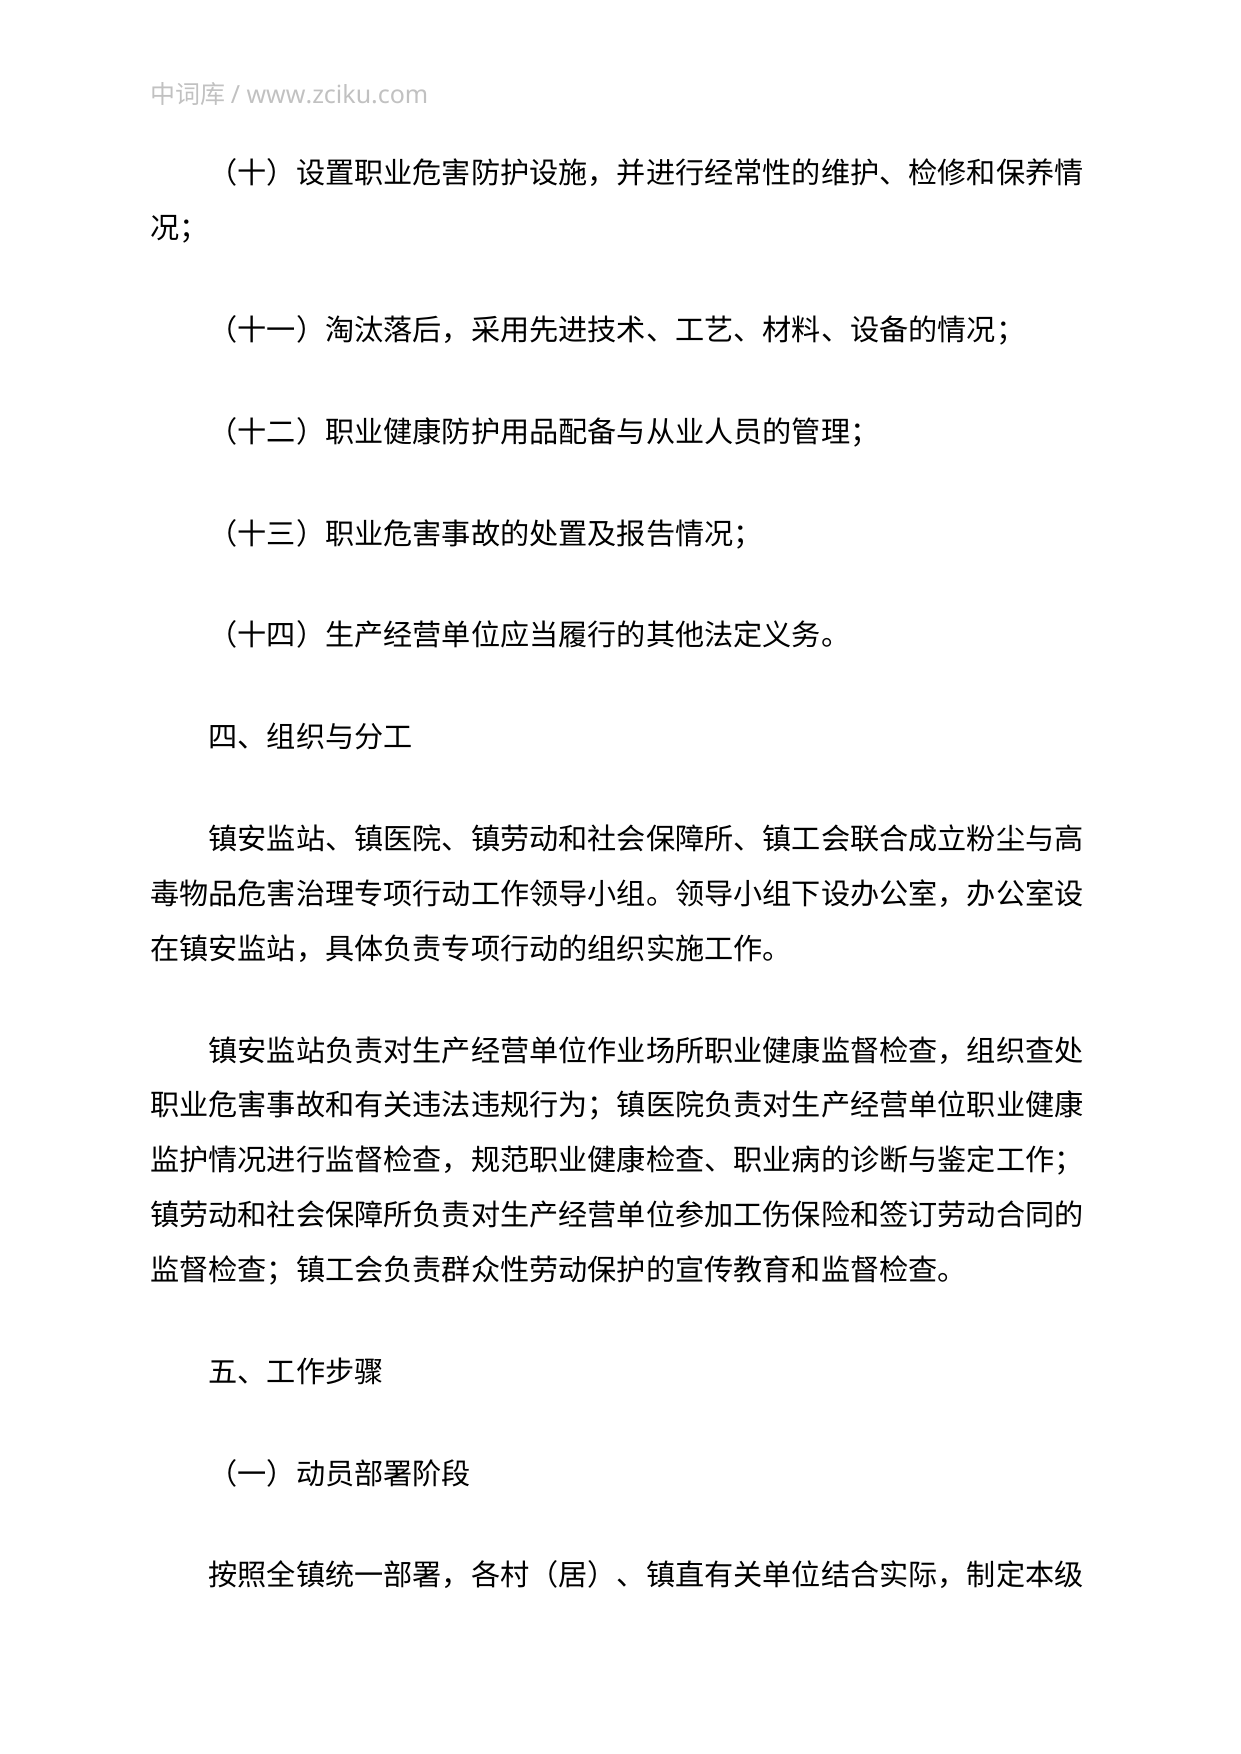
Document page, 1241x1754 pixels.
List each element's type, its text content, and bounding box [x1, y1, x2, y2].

text 镇安监站负责对生产经营单位作业场所职业健康监督检查，组织查处职业危害事故和有关违法违规行为；镇医院负责对生产经营单位职业健康监护情况进行监督检查，规范职业健康检查、职业病的诊断与鉴定工作；镇劳动和社会保障所负责对生产经营单位参加工伤保险和签订劳动合同的监督检查；镇工会负责群众性劳动保护的宣传教育和监督检查。 [150, 1027, 1090, 1289]
text 五、工作步骤 [150, 1348, 1090, 1391]
text 四、组织与分工 [150, 714, 1090, 756]
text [150, 1552, 1090, 1594]
text （十二）职业健康防护用品配备与从业人员的管理； [150, 408, 1090, 451]
text （一）动员部署阶段 [150, 1450, 1090, 1492]
text （十四）生产经营单位应当履行的其他法定义务。 [150, 612, 1090, 654]
text 镇安监站、镇医院、镇劳动和社会保障所、镇工会联合成立粉尘与高毒物品危害治理专项行动工作领导小组。领导小组下设办公室，办公室设在镇安监站，具体负责专项行动的组织实施工作。 [150, 816, 1090, 968]
text （十）设置职业危害防护设施，并进行经常性的维护、检修和保养情况； [150, 150, 1090, 247]
text （十三）职业危害事故的处置及报告情况； [150, 510, 1090, 552]
text （十一）淘汰落后，采用先进技术、工艺、材料、设备的情况； [150, 307, 1090, 349]
